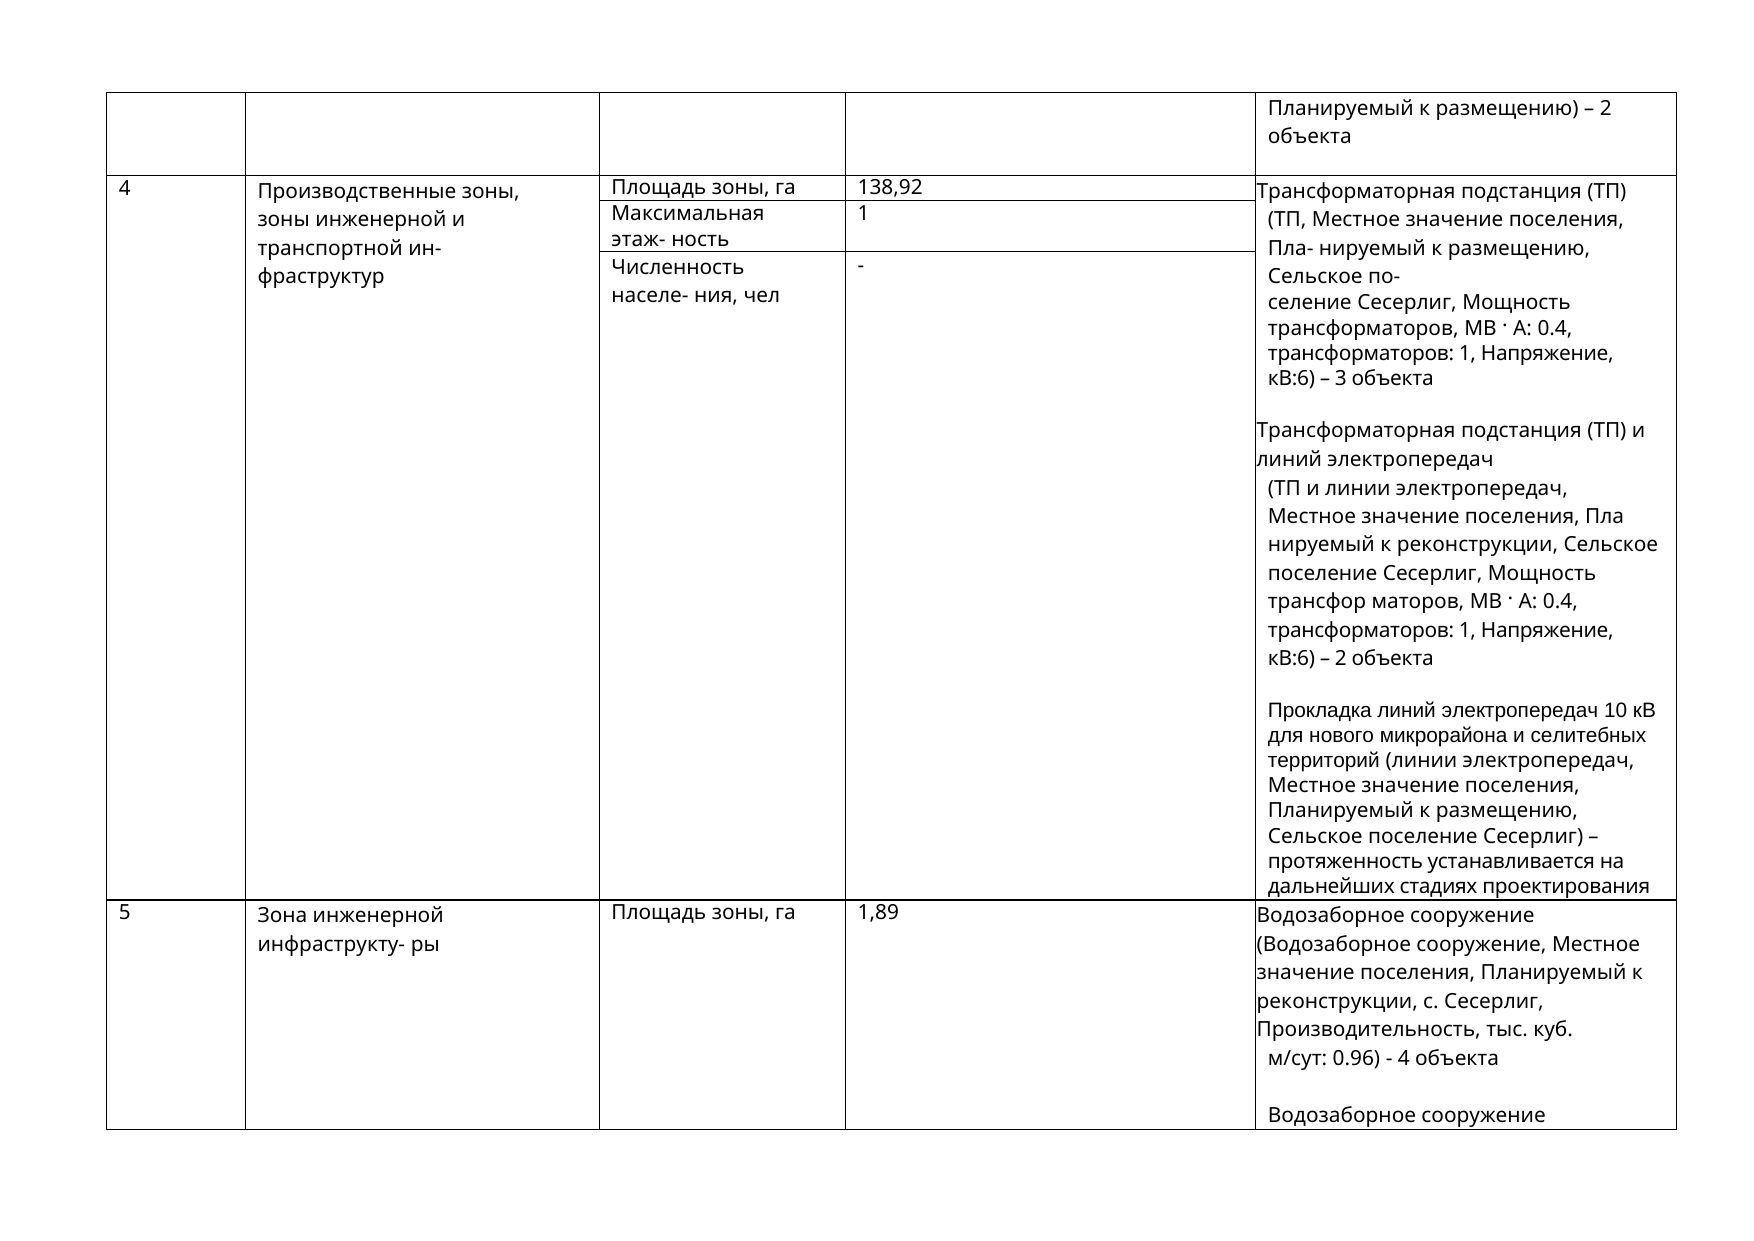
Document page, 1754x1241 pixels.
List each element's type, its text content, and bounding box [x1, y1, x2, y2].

table_header 1,89 [846, 901, 1255, 1128]
table_cell Производственные зоны, зоны инженерной и транспортной ин- фраструктур [246, 176, 599, 898]
table_cell Площадь зоны, га [600, 176, 845, 199]
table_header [246, 901, 599, 1128]
table_cell 4 [107, 176, 245, 898]
table_cell - [846, 93, 1255, 175]
table_cell 138,92 [846, 176, 1255, 199]
table_cell 1 [846, 201, 1255, 251]
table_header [1256, 901, 1676, 1128]
table_cell Максимальная этаж- ность [600, 201, 845, 251]
table_header Площадь зоны, га [600, 901, 845, 1128]
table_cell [600, 93, 845, 175]
table_cell - [846, 252, 1255, 898]
table_cell Численность населе- ния, чел [600, 252, 845, 898]
table_cell Трансформаторная подстанция (ТП) (ТП, Местное значение поселения, Пла- нируемый к размещению, Сельское по- селение Сесерлиг, Мощность трансформаторов, МВ · A: 0.4, трансформаторов: 1, Напряжение, кВ:6) – 3 объекта Трансформаторная подстанция (ТП) и линий электропередач (ТП и линии электропередач, Местное значение поселения, Пла нируемый к реконструкции, Сельское поселение Сесерлиг, Мощность трансфор маторов, МВ · A: 0.4, трансформаторов: 1, Напряжение, кВ:6) – 2 объекта Прокладка линий электропередач 10 кВ для нового микрорайона и селитебных территорий (линии электропередач, Местное значение поселения, Планируемый к размещению, Сельское поселение Сесерлиг) – протяженность устанавливается на дальнейших стадиях проектирования [1256, 176, 1676, 898]
table_header 5 [107, 901, 245, 1128]
